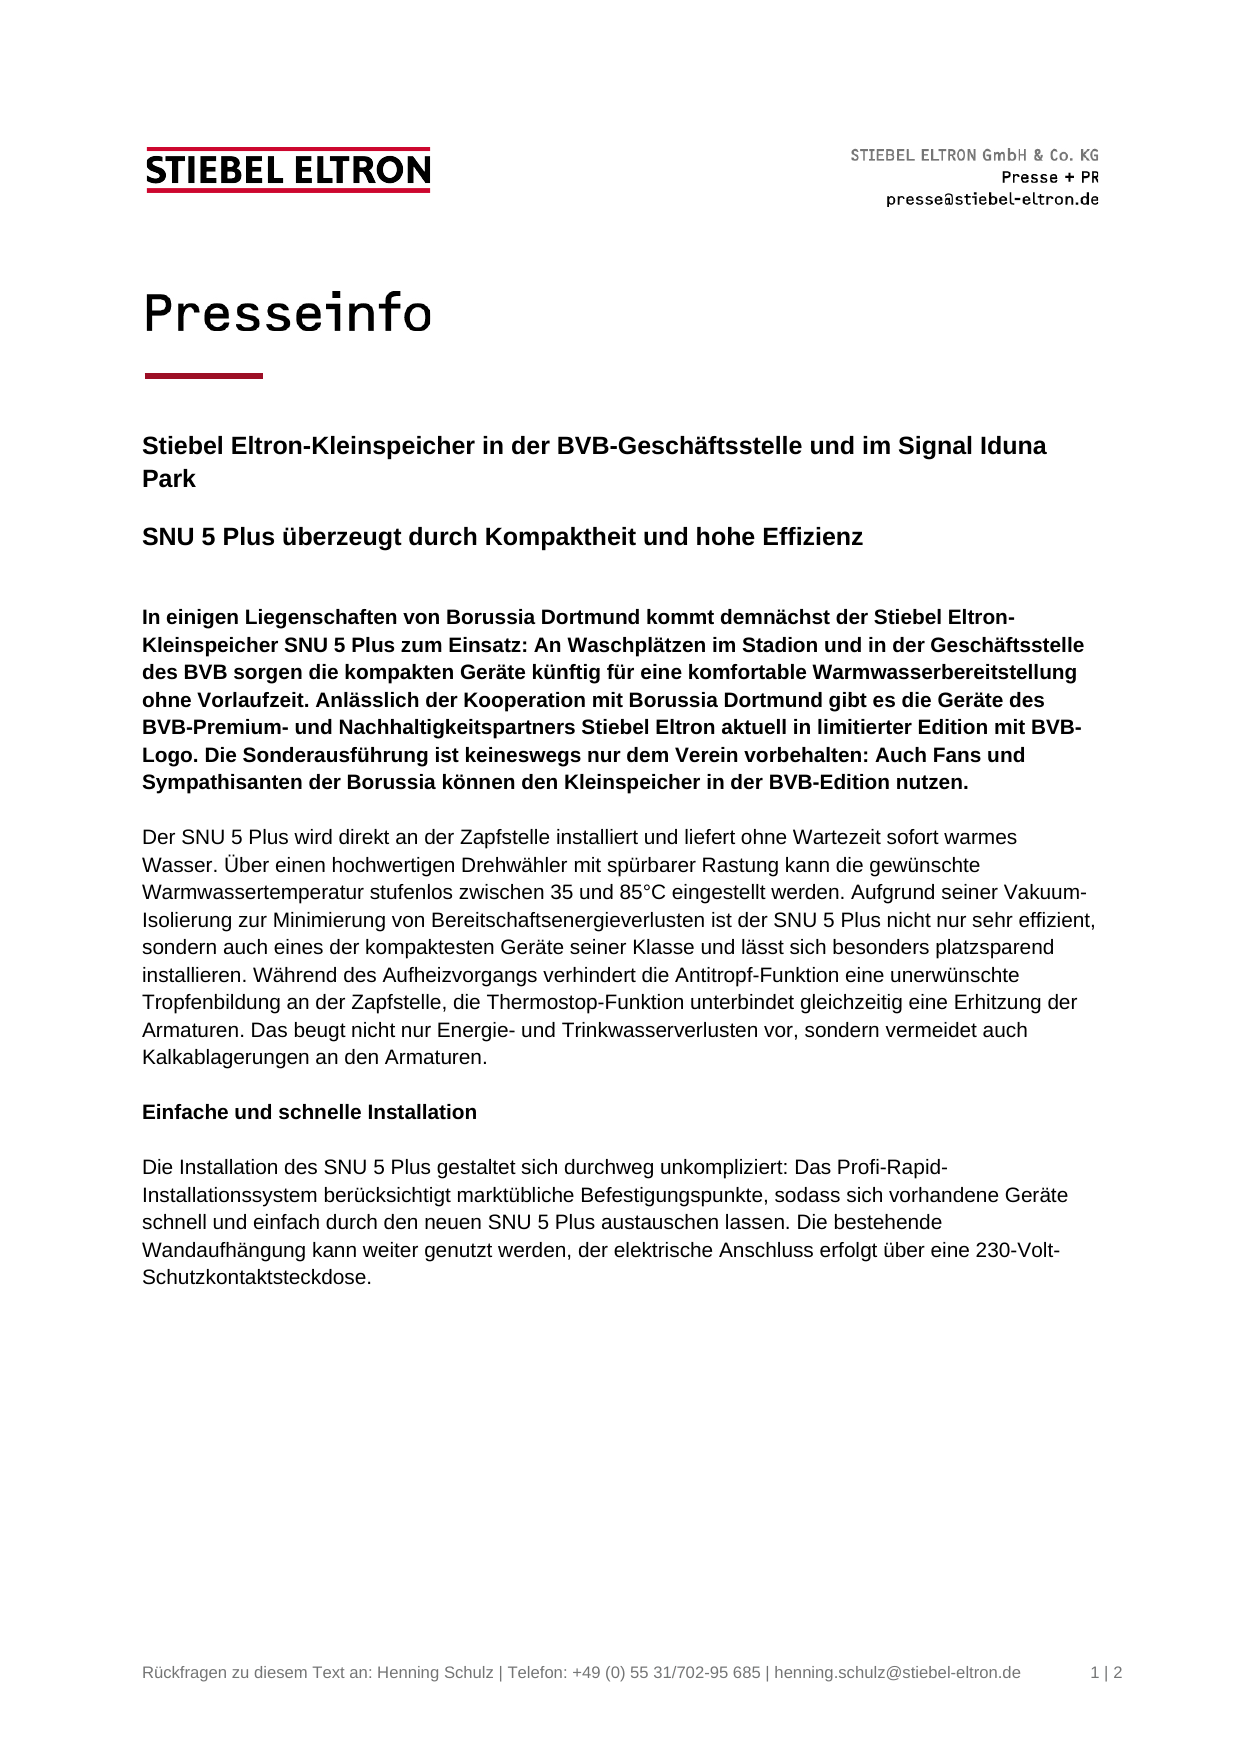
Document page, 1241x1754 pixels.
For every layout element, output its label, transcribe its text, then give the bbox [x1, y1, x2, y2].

text In einigen Liegenschaften von Borussia Dortmund kommt demnächst der Stiebel Eltron-Kleinspeicher SNU 5 Plus zum Einsatz: An Waschplätzen im Stadion und in der Geschäftsstelle des BVB sorgen die kompakten Geräte künftig für eine komfortable Warmwasserbereitstellung ohne Vorlaufzeit. Anlässlich der Kooperation mit Borussia Dortmund gibt es die Geräte des BVB-Premium- und Nachhaltigkeitspartners Stiebel Eltron aktuell in limitierter Edition mit BVB-Logo. Die Sonderausführung ist keineswegs nur dem Verein vorbehalten: Auch Fans und Sympathisanten der Borussia können den Kleinspeicher in der BVB-Edition nutzen. [142, 605, 1098, 794]
picture [146, 147, 431, 193]
subtitle Stiebel Eltron-Kleinspeicher in der BVB-Geschäftsstelle und im Signal Iduna Park [142, 431, 1098, 493]
subtitle SNU 5 Plus überzeugt durch Kompaktheit und hohe Effizienz [142, 522, 1098, 551]
text Die Installation des SNU 5 Plus gestaltet sich durchweg unkompliziert: Das Profi-Rapid-Installationssystem berücksichtigt marktübliche Befestigungspunkte, sodass sich vorhandene Geräte schnell und einfach durch den neuen SNU 5 Plus austauschen lassen. Die bestehende Wandaufhängung kann weiter genutzt werden, der elektrische Anschluss erfolgt über eine 230-Volt-Schutzkontaktsteckdose. [142, 1155, 1098, 1289]
picture [851, 148, 1099, 207]
text Einfache und schnelle Installation [142, 1100, 1098, 1124]
text Der SNU 5 Plus wird direkt an der Zapfstelle installiert und liefert ohne Wartezeit sofort warmes Wasser. Über einen hochwertigen Drehwähler mit spürbarer Rastung kann die gewünschte Warmwassertemperatur stufenlos zwischen 35 und 85°C eingestellt werden. Aufgrund seiner Vakuum-Isolierung zur Minimierung von Bereitschaftsenergieverlusten ist der SNU 5 Plus nicht nur sehr effizient, sondern auch eines der kompaktesten Geräte seiner Klasse und lässt sich besonders platzsparend installieren. Während des Aufheizvorgangs verhindert die Antitropf-Funktion eine unerwünschte Tropfenbildung an der Zapfstelle, die Thermostop-Funktion unterbindet gleichzeitig eine Erhitzung der Armaturen. Das beugt nicht nur Energie- und Trinkwasserverlusten vor, sondern vermeidet auch Kalkablagerungen an den Armaturen. [142, 825, 1098, 1069]
picture [146, 291, 431, 331]
